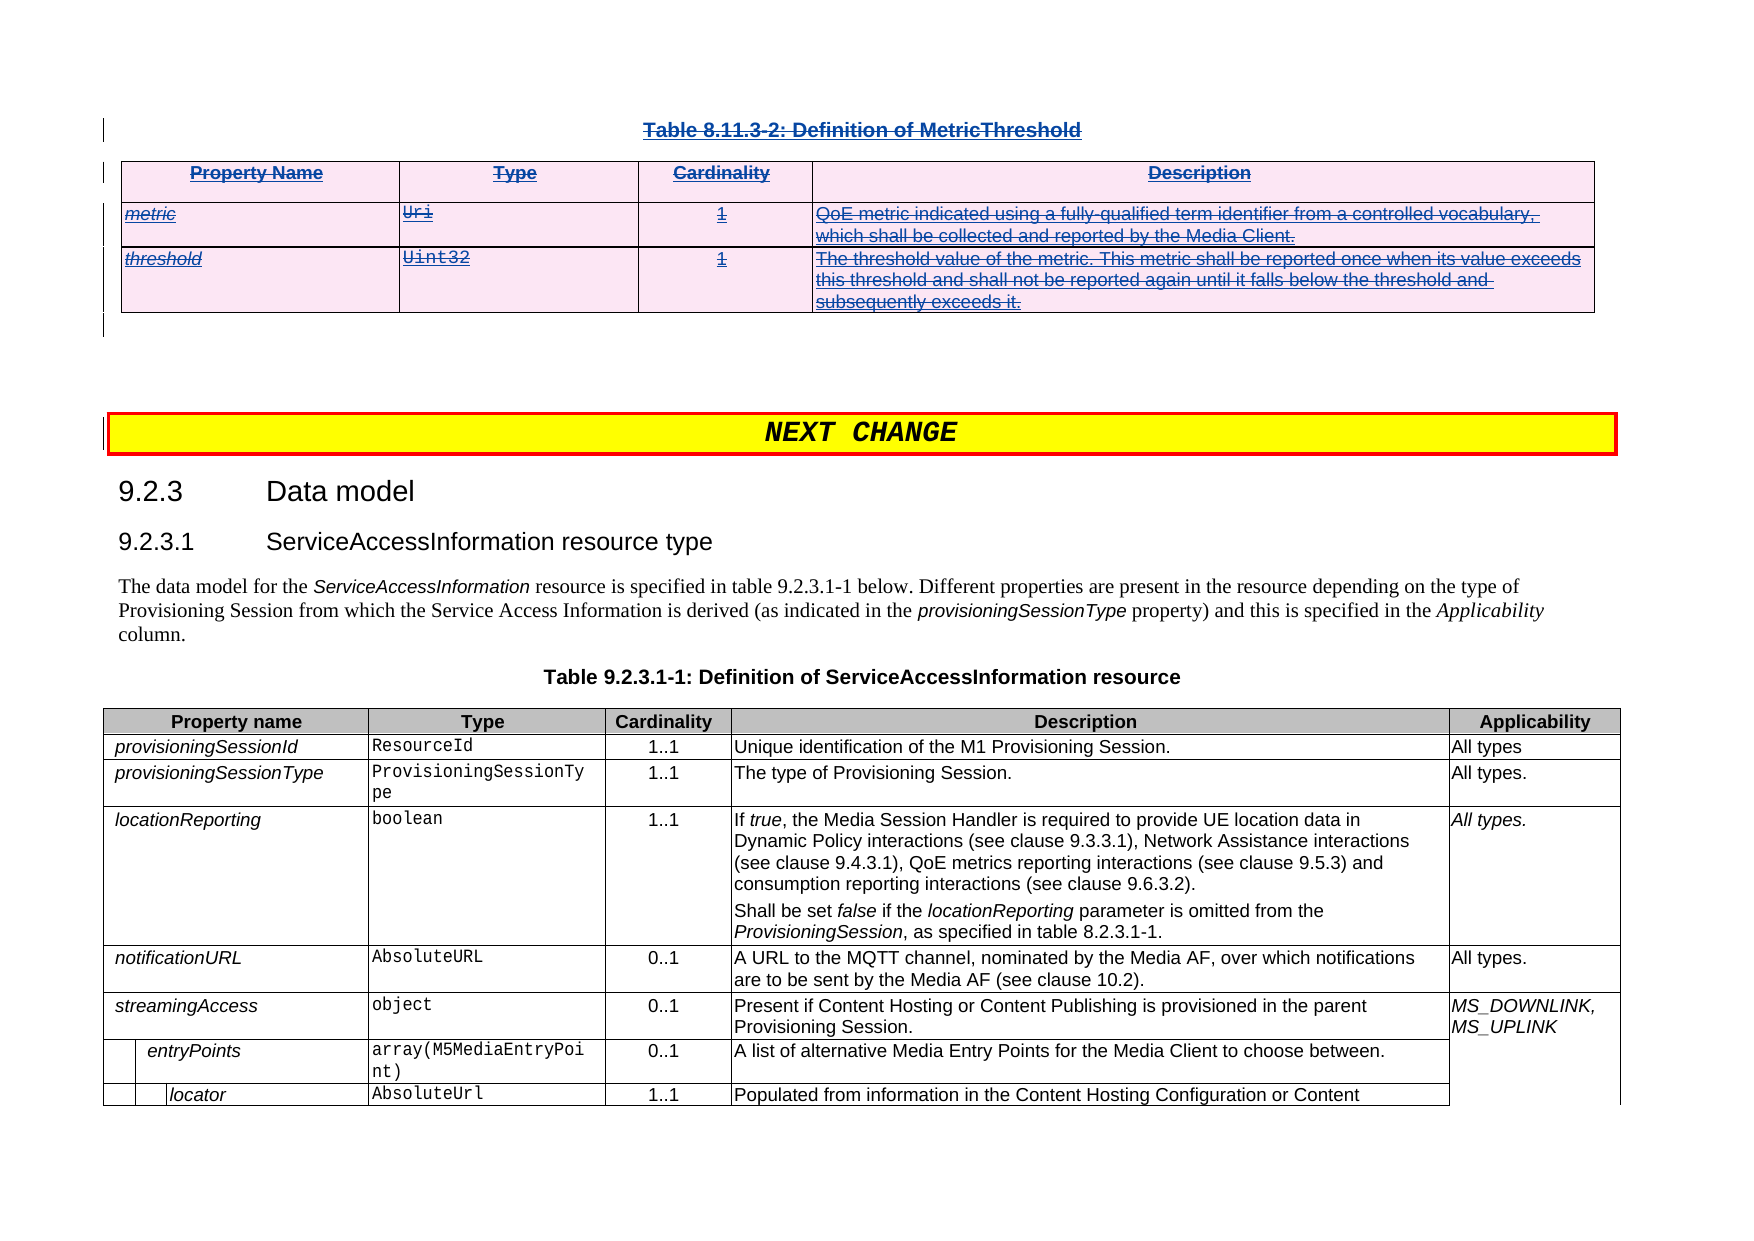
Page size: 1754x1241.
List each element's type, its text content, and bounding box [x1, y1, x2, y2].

table_cell 0..1 [606, 946, 731, 992]
table_header Property name [104, 709, 368, 733]
table_cell Unique identification of the M1 Provisioning Session. [732, 735, 1449, 759]
table_cell 1..1 [606, 735, 731, 759]
table_cell 1..1 [606, 1084, 731, 1105]
text Table 9.2.3.1-1: Definition of ServiceAccessInformation resource [118, 665, 1606, 689]
subtitle 9.2.3.1 ServiceAccessInformation resource type [118, 527, 1606, 555]
table_cell streamingAccess [104, 993, 368, 1039]
table_cell All types. [1450, 807, 1620, 944]
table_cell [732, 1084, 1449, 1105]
table_cell A list of alternative Media Entry Points for the Media Client to choose between. [732, 1040, 1449, 1083]
table_header Description [732, 709, 1449, 733]
table_cell The type of Provisioning Session. [732, 760, 1449, 806]
table_cell Present if Content Hosting or Content Publishing is provisioned in the parent Provisioning Session. [732, 993, 1449, 1039]
table_cell 1..1 [606, 760, 731, 806]
table_cell 0..1 [606, 993, 731, 1039]
table_cell 1..1 [606, 807, 731, 944]
table_cell All types. [1450, 760, 1620, 806]
table_cell provisioningSession‌Type [104, 760, 368, 806]
table_cell A URL to the MQTT channel, nominated by the Media AF, over which notifications are to be sent by the Media AF (see clause 10.2). [732, 946, 1449, 992]
table_cell MS_DOWNLINK, MS_UPLINK [1450, 993, 1620, 1105]
table_cell entryPoints [136, 1040, 368, 1083]
table_cell array(M5‌Media‌Entry‌Point) [369, 1040, 605, 1083]
table_cell provisioningSessionId [104, 735, 368, 759]
table_cell AbsoluteURL [369, 946, 605, 992]
table_cell boolean [369, 807, 605, 944]
table_header Type [369, 709, 605, 733]
table_cell 0..1 [606, 1040, 731, 1083]
table_header Applicability [1450, 709, 1620, 733]
table_cell [136, 1084, 166, 1105]
table_cell locator [167, 1084, 368, 1105]
table_cell ResourceId [369, 735, 605, 759]
table_cell locationReporting [104, 807, 368, 944]
table_cell AbsoluteUrl [369, 1084, 605, 1105]
table_cell [104, 1040, 135, 1083]
table_cell object [369, 993, 605, 1039]
text Next change [110, 415, 1614, 452]
table_cell All types. [1450, 946, 1620, 992]
table_header Cardinality [606, 709, 731, 733]
table_cell notificationURL [104, 946, 368, 992]
table_cell [104, 1084, 135, 1105]
table_cell If true, the Media Session Handler is required to provide UE location data in Dynamic Policy interactions (see clause 9.3.3.1), Network Assistance interactions (see clause 9.4.3.1), QoE metrics reporting interactions (see clause 9.5.3) and consumption reporting interactions (see clause 9.6.3.2). Shall be set false if the locationReporting parameter is omitted from the ProvisioningSession, as specified in table 8.2.3.1-1. [732, 807, 1449, 944]
subtitle 9.2.3 Data model [118, 474, 1606, 508]
text The data model for the ServiceAccessInformation resource is specified in table 9.2.3.1-1 below. Different properties are present in the resource depending on the type of Provisioning Session from which the Service Access Information is derived (as indicated in the provisioningSessionType property) and this is specified in the Applicability column. [118, 574, 1606, 646]
table_cell All types [1450, 735, 1620, 759]
table_cell Provisioning‌Session‌Type [369, 760, 605, 806]
